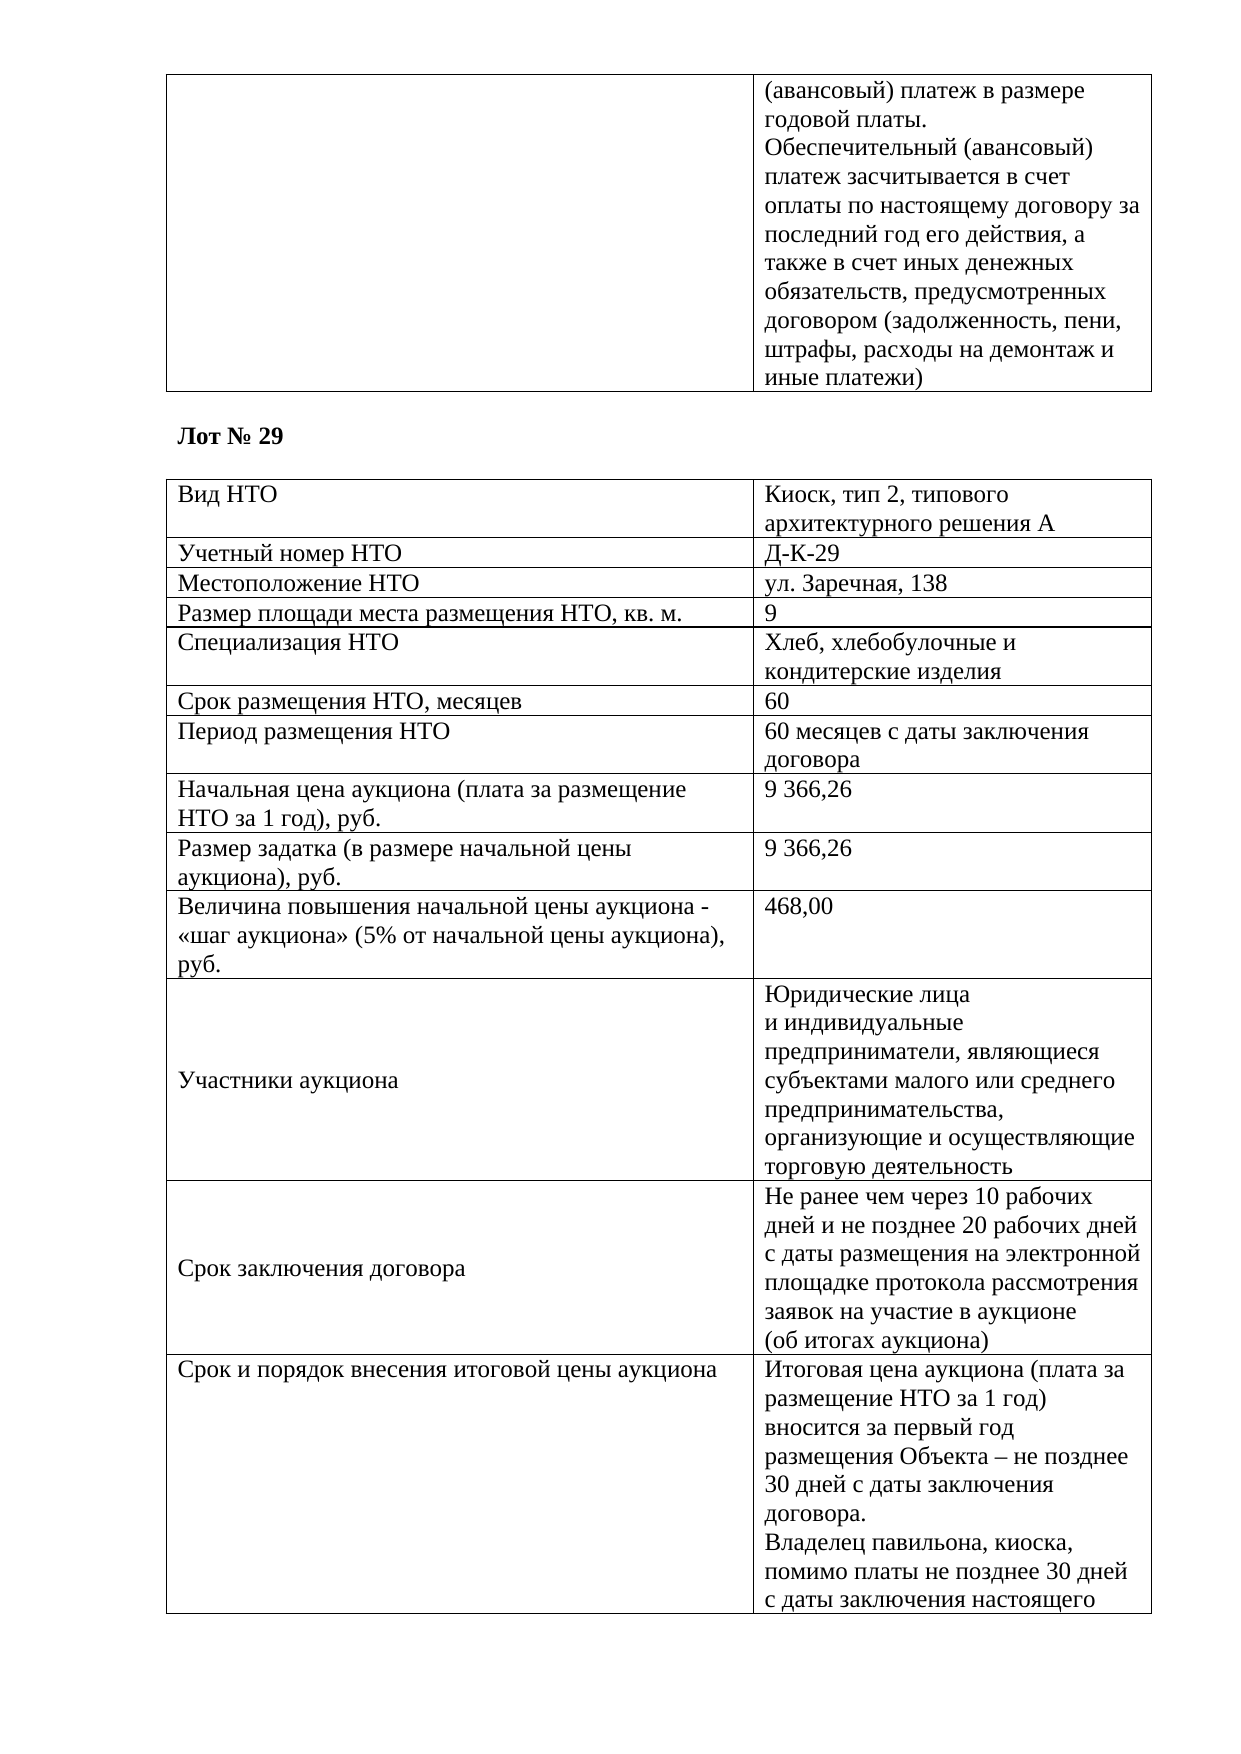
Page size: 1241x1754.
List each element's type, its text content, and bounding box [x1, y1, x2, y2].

text Лот № 29 [177, 421, 1152, 450]
table_cell Юридические лица и индивидуальные предприниматели, являющиеся субъектами малого или среднего предпринимательства, организующие и осуществляющие торговую деятельность [754, 979, 1151, 1180]
table_cell Хлеб, хлебобулочные и кондитерские изделия [754, 628, 1151, 685]
table_cell 60 [754, 686, 1151, 715]
table_cell Величина повышения начальной цены аукциона - «шаг аукциона» (5% от начальной цены аукциона), руб. [167, 891, 753, 978]
table_cell Д-К-29 [754, 538, 1151, 567]
table_cell Не ранее чем через 10 рабочих дней и не позднее 20 рабочих дней с даты размещения на электронной площадке протокола рассмотрения заявок на участие в аукционе (об итогах аукциона) [754, 1181, 1151, 1353]
table_cell Период размещения НТО [167, 716, 753, 773]
table_cell Срок заключения договора [167, 1181, 753, 1353]
table_cell ул. Заречная, 138 [754, 568, 1151, 597]
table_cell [754, 1355, 1151, 1613]
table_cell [754, 75, 1151, 391]
table_cell 60 месяцев с даты заключения договора [754, 716, 1151, 773]
table_header Киоск, тип 2, типового архитектурного решения А [754, 480, 1151, 537]
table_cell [167, 75, 753, 391]
table_cell Учетный номер НТО [167, 538, 753, 567]
table_cell Местоположение НТО [167, 568, 753, 597]
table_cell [167, 1355, 753, 1613]
table_cell 468,00 [754, 891, 1151, 978]
table_cell Срок размещения НТО, месяцев [167, 686, 753, 715]
table_cell 9 [754, 598, 1151, 626]
table_cell 9 366,26 [754, 833, 1151, 890]
table_cell Начальная цена аукциона (плата за размещение НТО за 1 год), руб. [167, 774, 753, 832]
table_cell Участники аукциона [167, 979, 753, 1180]
table_cell Специализация НТО [167, 628, 753, 685]
table_cell Размер задатка (в размере начальной цены аукциона), руб. [167, 833, 753, 890]
table_cell Размер площади места размещения НТО, кв. м. [167, 598, 753, 626]
table_cell 9 366,26 [754, 774, 1151, 832]
table_header Вид НТО [167, 480, 753, 537]
